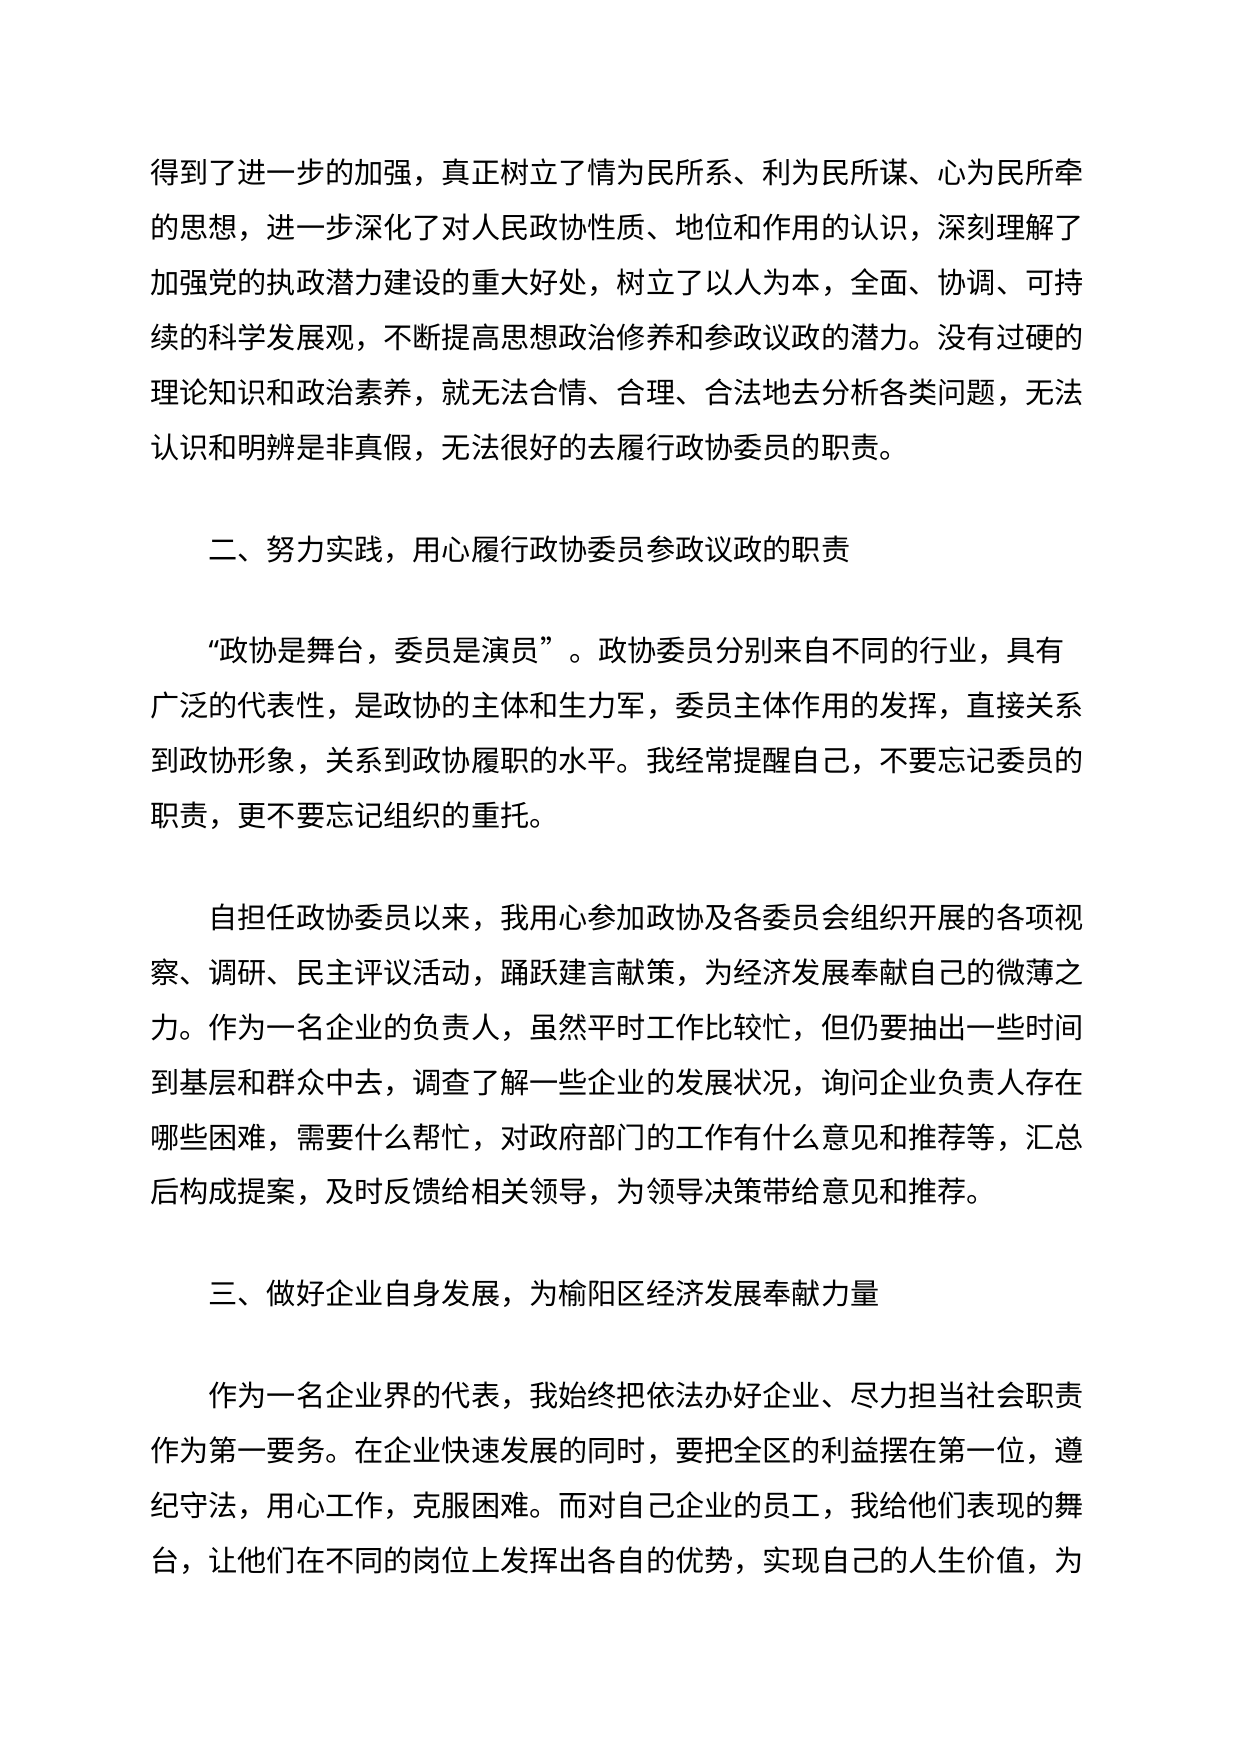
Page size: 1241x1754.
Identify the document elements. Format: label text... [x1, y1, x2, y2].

text 二、努力实践，用心履行政协委员参政议政的职责 [150, 526, 1090, 568]
text “政协是舞台，委员是演员”。政协委员分别来自不同的行业，具有广泛的代表性，是政协的主体和生力军，委员主体作用的发挥，直接关系到政协形象，关系到政协履职的水平。我经常提醒自己，不要忘记委员的职责，更不要忘记组织的重托。 [150, 628, 1090, 835]
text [150, 1373, 1090, 1579]
text 三、做好企业自身发展，为榆阳区经济发展奉献力量 [150, 1271, 1090, 1313]
text 自担任政协委员以来，我用心参加政协及各委员会组织开展的各项视察、调研、民主评议活动，踊跃建言献策，为经济发展奉献自己的微薄之力。作为一名企业的负责人，虽然平时工作比较忙，但仍要抽出一些时间到基层和群众中去，调查了解一些企业的发展状况，询问企业负责人存在哪些困难，需要什么帮忙，对政府部门的工作有什么意见和推荐等，汇总后构成提案，及时反馈给相关领导，为领导决策带给意见和推荐。 [150, 894, 1090, 1211]
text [150, 150, 1090, 467]
